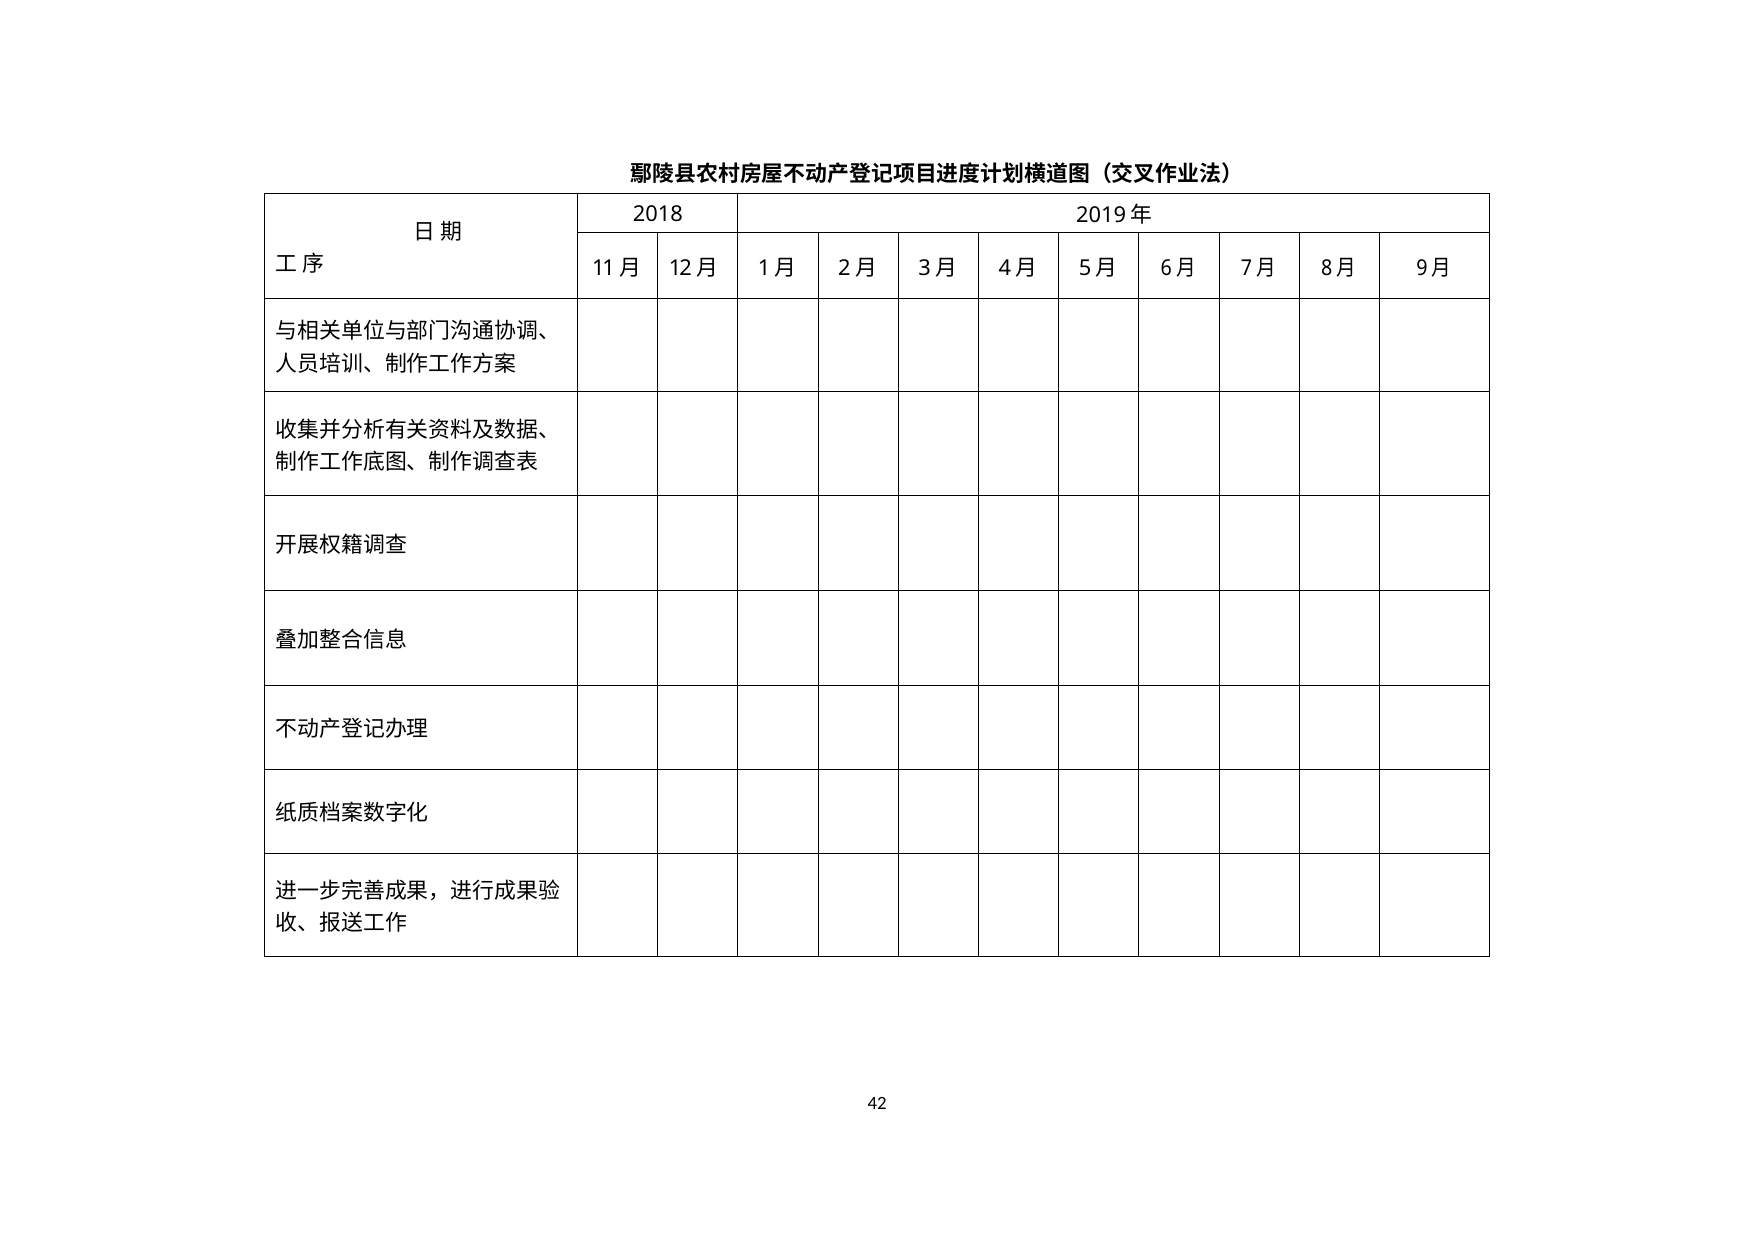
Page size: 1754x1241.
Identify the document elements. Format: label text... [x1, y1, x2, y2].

table_cell [738, 392, 818, 495]
table_cell [979, 392, 1058, 495]
table_cell [738, 591, 818, 685]
table_cell [1139, 299, 1219, 391]
table_cell [899, 686, 978, 768]
table_cell 纸质档案数字化 [265, 770, 577, 852]
table_cell [1300, 392, 1379, 495]
table_cell 8月 [1300, 233, 1379, 298]
table_cell 1月 [738, 233, 818, 298]
table_header 日 期 工 序 [265, 194, 577, 298]
table_cell 4月 [979, 233, 1058, 298]
table_cell [1380, 591, 1460, 685]
table_cell [1059, 392, 1138, 495]
table_cell [658, 770, 737, 852]
table_cell [979, 496, 1058, 590]
table_cell [979, 591, 1058, 685]
table_cell [1059, 770, 1138, 852]
table_cell [1139, 770, 1219, 852]
table_cell [819, 770, 898, 852]
table_cell [979, 854, 1058, 956]
table_cell [658, 591, 737, 685]
table_cell [1139, 496, 1219, 590]
table_cell [1300, 770, 1379, 852]
table_cell [899, 299, 978, 391]
table_cell [899, 392, 978, 495]
table_cell [1059, 854, 1138, 956]
table_cell 9月 [1380, 233, 1489, 298]
table_cell [1300, 591, 1379, 685]
table_cell 5月 [1059, 233, 1138, 298]
table_cell 开展权籍调查 [265, 496, 577, 590]
table_cell [578, 392, 657, 495]
table_cell [738, 854, 818, 956]
table_cell 收集并分析有关资料及数据、制作工作底图、制作调查表 [265, 392, 577, 495]
table_cell 不动产登记办理 [265, 686, 577, 768]
table_cell [658, 854, 737, 956]
table_cell [578, 591, 657, 685]
table_cell [658, 686, 737, 768]
table_cell [1059, 686, 1138, 768]
table_cell 叠加整合信息 [265, 591, 577, 685]
table_cell 2月 [819, 233, 898, 298]
table_cell 11月 [578, 233, 657, 298]
table_cell 12月 [658, 233, 737, 298]
table_cell [1380, 770, 1489, 852]
table_cell [1220, 770, 1299, 852]
table_cell [1220, 392, 1299, 495]
table_cell [1380, 686, 1489, 768]
table_header 2018 [578, 194, 737, 232]
table_cell [899, 591, 978, 685]
table_cell [1220, 854, 1299, 956]
table_cell [1300, 686, 1379, 768]
table_cell [578, 299, 657, 391]
table_cell [979, 299, 1058, 391]
table_cell [658, 496, 737, 590]
table_cell [738, 299, 818, 391]
table_cell [819, 591, 898, 685]
table_cell [979, 686, 1058, 768]
table_cell [1059, 299, 1138, 391]
table_cell [819, 392, 898, 495]
table_cell [738, 770, 818, 852]
table_cell [1059, 496, 1138, 590]
table_cell [1380, 854, 1489, 956]
table_cell [819, 496, 898, 590]
table_cell 3月 [899, 233, 978, 298]
table_cell [658, 299, 737, 391]
table_cell [1220, 591, 1299, 685]
table_cell [819, 686, 898, 768]
table_cell [1380, 496, 1489, 590]
table_cell [1139, 686, 1219, 768]
table_cell [1300, 496, 1379, 590]
table_cell [819, 299, 898, 391]
table_cell 进一步完善成果，进行成果验收、报送工作 [265, 854, 577, 956]
table_cell [819, 854, 898, 956]
table_cell [578, 496, 657, 590]
table_cell [979, 770, 1058, 852]
table_cell [1220, 686, 1299, 768]
table_cell [738, 496, 818, 590]
table_cell [578, 686, 657, 768]
table_cell [1059, 591, 1138, 685]
table_cell [899, 854, 978, 956]
table_cell 7月 [1220, 233, 1299, 298]
table_cell [1139, 392, 1219, 495]
table_cell [578, 854, 657, 956]
table_cell [738, 686, 818, 768]
table_header 2019年 [738, 194, 1489, 232]
table_cell [1300, 854, 1379, 956]
table_cell [578, 770, 657, 852]
table_cell [1139, 854, 1219, 956]
table_cell [899, 770, 978, 852]
table_cell [1139, 591, 1219, 685]
table_cell [1220, 496, 1299, 590]
table_cell [658, 392, 737, 495]
table_cell 与相关单位与部门沟通协调、人员培训、制作工作方案 [265, 299, 577, 391]
table_cell [1380, 392, 1489, 495]
table_cell [1380, 299, 1489, 391]
table_cell 6月 [1139, 233, 1219, 298]
table_cell [1220, 299, 1299, 391]
table_cell [1460, 591, 1489, 685]
table_cell [1300, 299, 1379, 391]
table_cell [899, 496, 978, 590]
